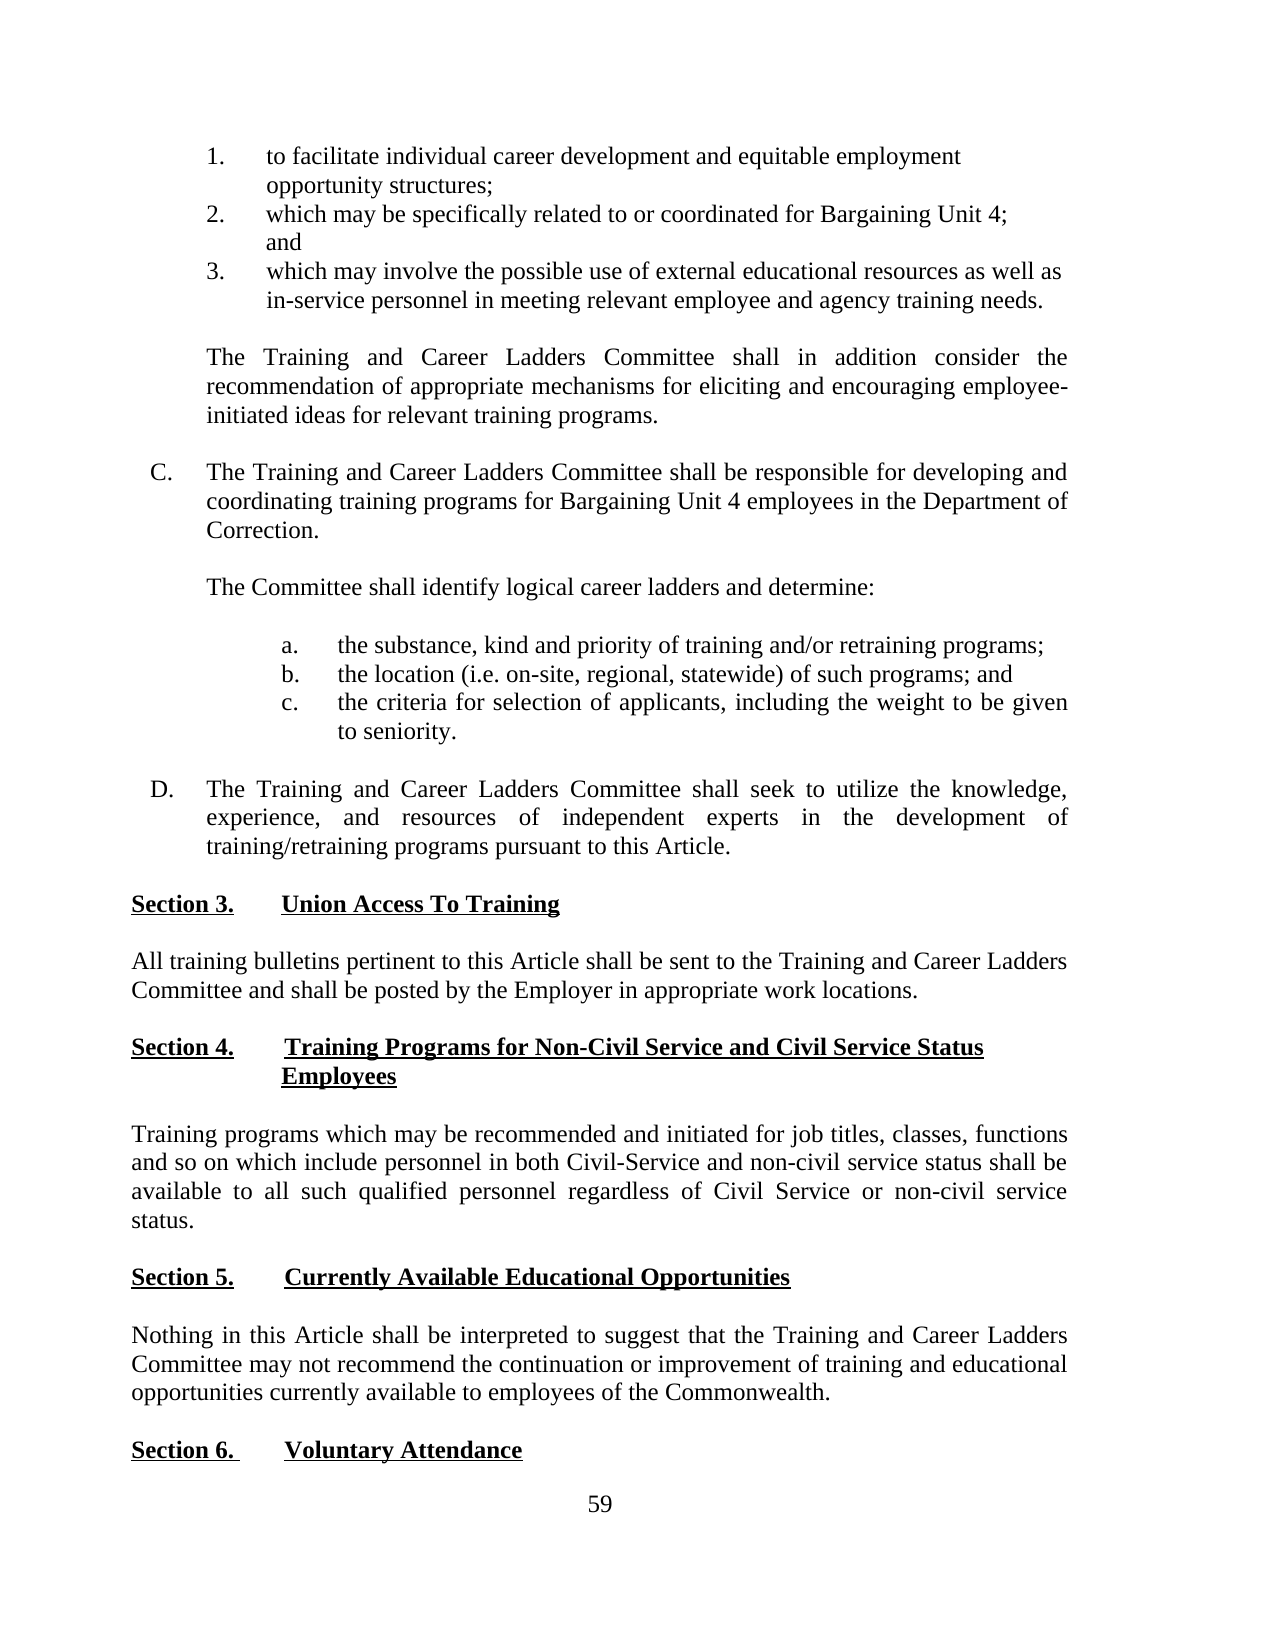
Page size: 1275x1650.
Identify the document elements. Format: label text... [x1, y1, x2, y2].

text The Training and Career Ladders Committee shall in addition consider the recommendation of appropriate mechanisms for eliciting and encouraging employee-initiated ideas for relevant training programs. [206, 342, 1069, 429]
text All training bulletins pertinent to this Article shall be sent to the Training and Career Ladders Committee and shall be posted by the Employer in appropriate work locations. [131, 946, 1069, 1004]
text C. The Training and Career Ladders Committee shall be responsible for developing and coordinating training programs for Bargaining Unit 4 employees in the Department of Correction. [150, 457, 1069, 544]
text Section 6. Voluntary Attendance [131, 1435, 1069, 1464]
text b. the location (i.e. on-site, regional, statewide) of such programs; and [281, 659, 1069, 687]
list which may be specifically related to or coordinated for Bargaining Unit 4; [206, 199, 1069, 227]
text c. the criteria for selection of applicants, including the weight to be given to seniority. [281, 687, 1069, 745]
text 3. which may involve the possible use of external educational resources as well as in-service personnel in meeting relevant employee and agency training needs. [206, 256, 1069, 314]
text a. the substance, kind and priority of training and/or retraining programs; [281, 630, 1069, 659]
text Section 3. Union Access To Training [131, 889, 1069, 917]
text 1. to facilitate individual career development and equitable employment opportunity structures; [206, 141, 1069, 199]
text The Committee shall identify logical career ladders and determine: [146, 572, 1069, 601]
text and [206, 227, 1069, 256]
text Employees [206, 1061, 1069, 1090]
text Section 5. Currently Available Educational Opportunities [131, 1262, 1069, 1291]
text Nothing in this Article shall be interpreted to suggest that the Training and Career Ladders Committee may not recommend the continuation or improvement of training and educational opportunities currently available to employees of the Commonwealth. [131, 1320, 1069, 1406]
text D. The Training and Career Ladders Committee shall seek to utilize the knowledge, experience, and resources of independent experts in the development of training/retraining programs pursuant to this Article. [150, 774, 1069, 860]
text Training programs which may be recommended and initiated for job titles, classes, functions and so on which include personnel in both Civil-Service and non-civil service status shall be available to all such qualified personnel regardless of Civil Service or non-civil service status. [131, 1119, 1069, 1234]
text Section 4. Training Programs for Non-Civil Service and Civil Service Status [131, 1032, 1069, 1061]
